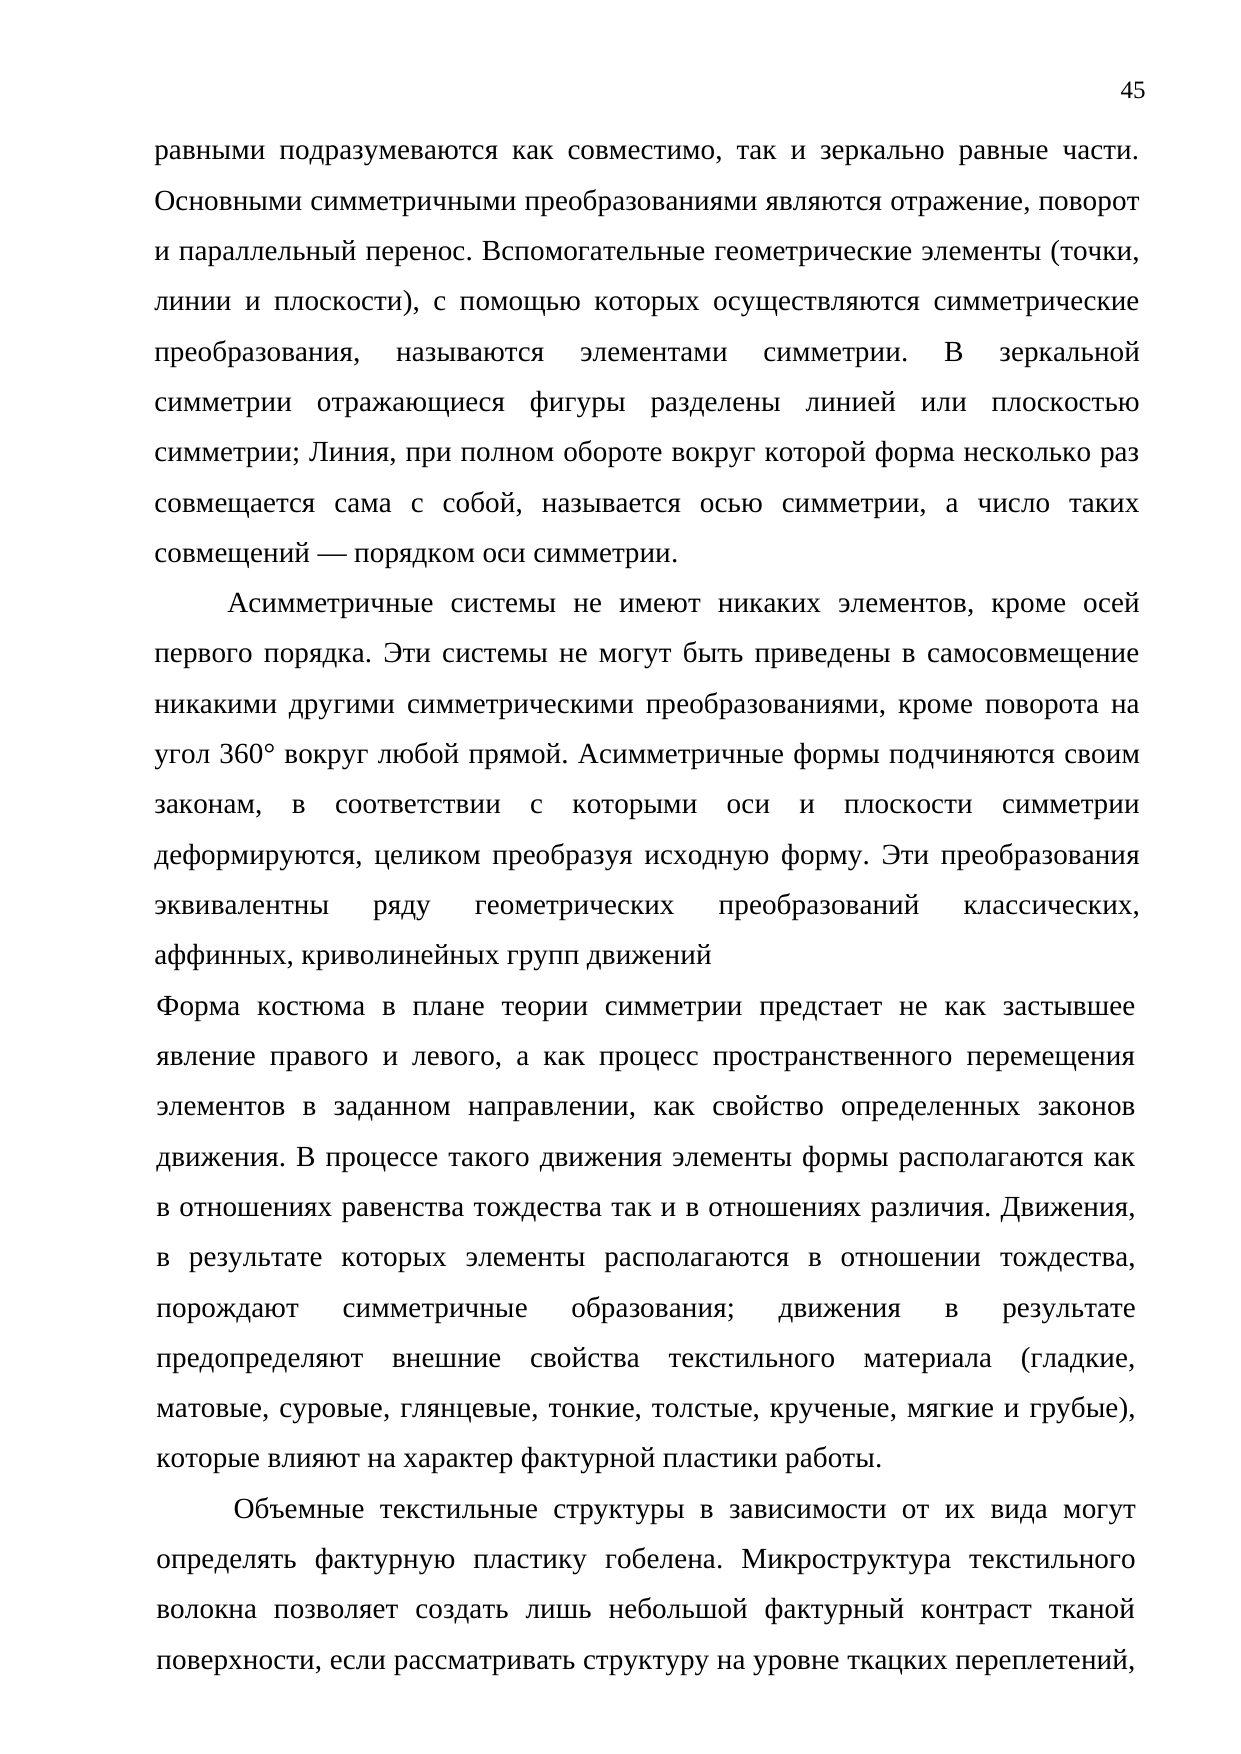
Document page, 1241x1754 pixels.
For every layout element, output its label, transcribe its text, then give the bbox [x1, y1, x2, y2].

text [154, 132, 1141, 568]
text Форма костюма в плане теории симметрии предстает не как застывшее явление правого и левого, а как процесс пространственного перемещения элементов в заданном направлении, как свойство определенных законов движения. В процессе такого движения элементы формы располагаются как в отношениях равенства тождества так и в отношениях различия. Движения, в результате которых элементы располагаются в отношении тождества, порождают симметричные образования; движения в результате предопределяют внешние свойства текстильного материала (гладкие, матовые, суровые, глянцевые, тонкие, толстые, крученые, мягкие и грубые), которые влияют на характер фактурной пластики работы. [156, 988, 1137, 1474]
text Асимметричные системы не имеют никаких элементов, кроме осей первого порядка. Эти системы не могут быть приведены в самосовмещение никакими другими симметрическими преобразованиями, кроме поворота на угол 360° вокруг любой прямой. Асимметричные формы подчиняются своим законам, в соответствии с которыми оси и плоскости симметрии деформируются, целиком преобразуя исходную форму. Эти преобразования эквивалентны ряду геометрических преобразований классических, аффинных, криволинейных групп движений [154, 585, 1141, 971]
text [156, 1491, 1137, 1675]
